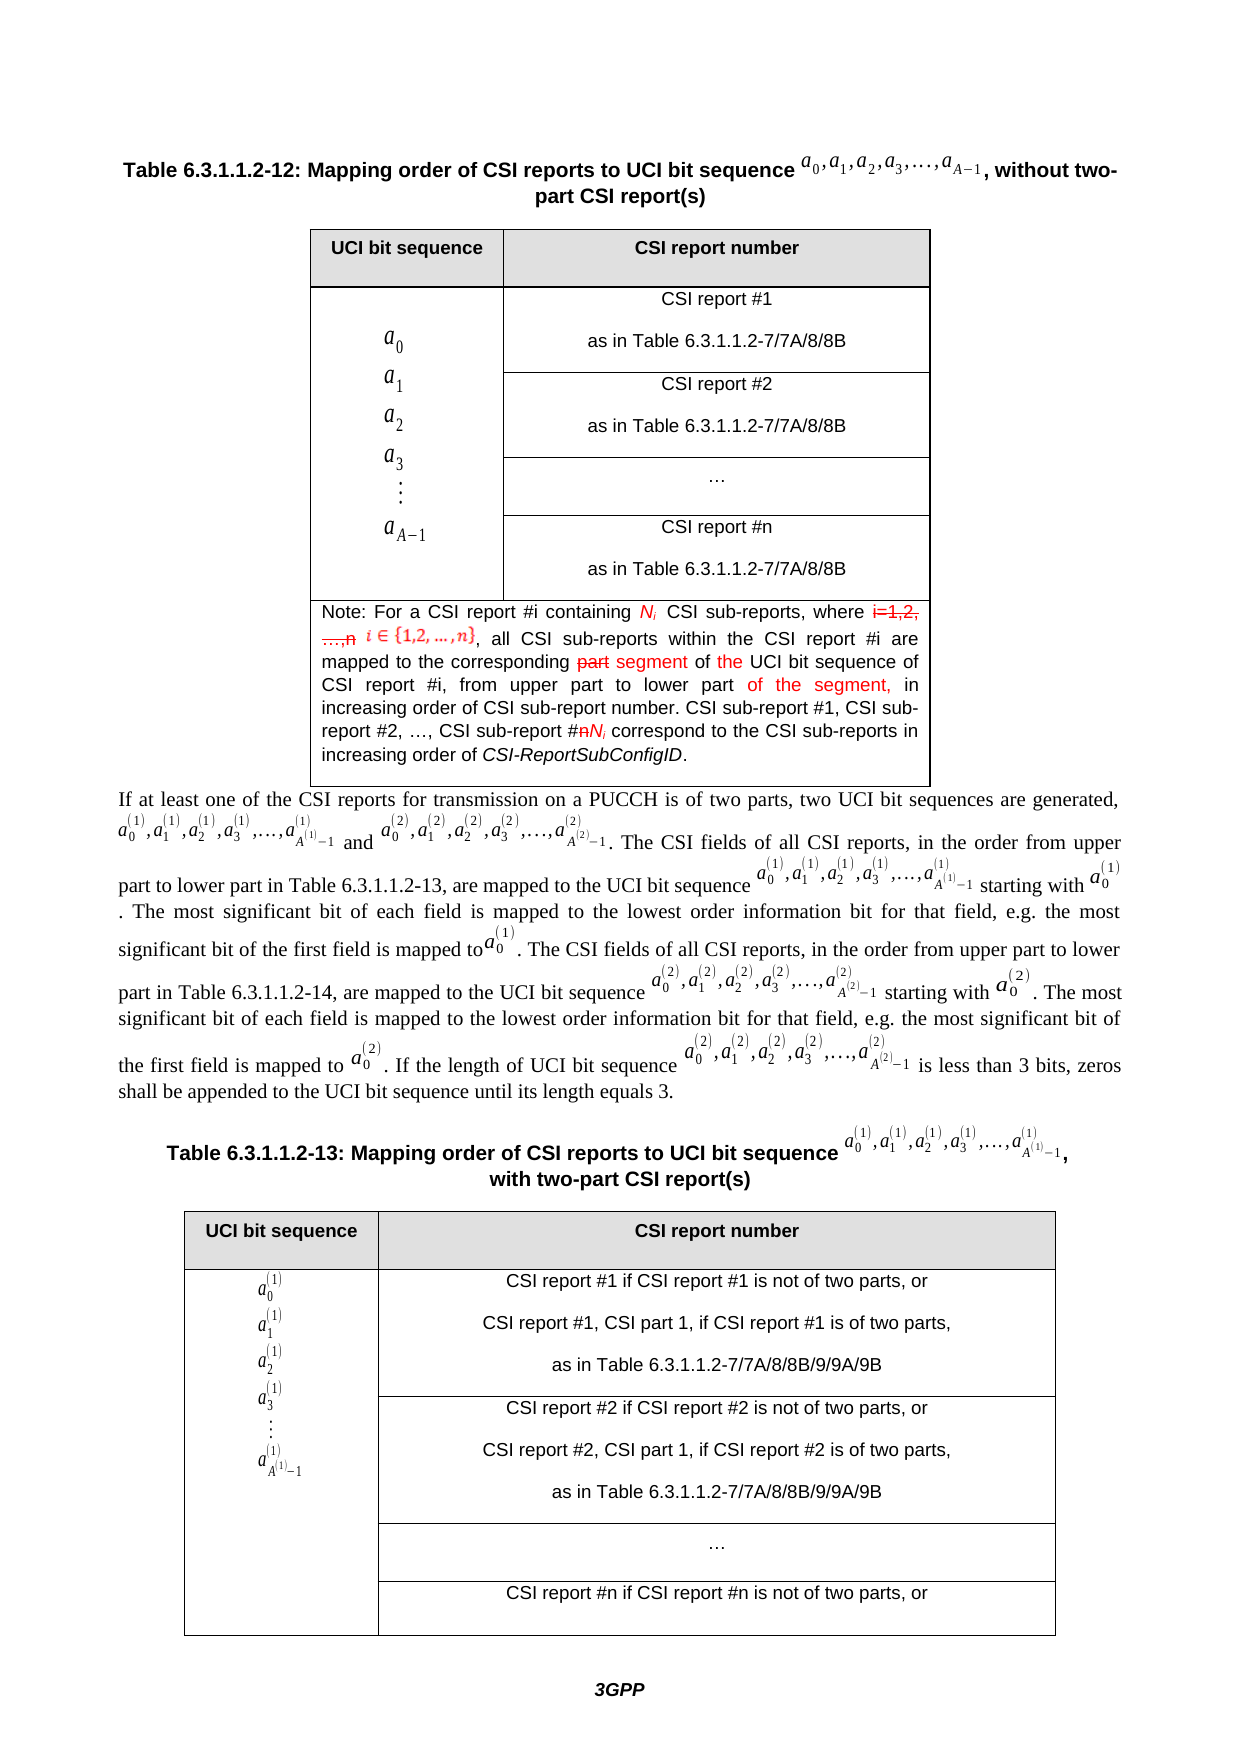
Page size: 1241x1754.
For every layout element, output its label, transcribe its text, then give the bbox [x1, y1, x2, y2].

table_header UCI bit sequence [185, 1212, 378, 1269]
table_cell [311, 288, 503, 600]
table_cell CSI report #2 as in Table 6.3.1.1.2-7/7A/8/8B [504, 373, 929, 457]
table_header UCI bit sequence [311, 230, 503, 286]
table_header CSI report number [379, 1212, 1055, 1269]
table_cell … [379, 1524, 1055, 1581]
table_cell CSI report #2 if CSI report #2 is not of two parts, or CSI report #2, CSI part 1, if CSI report #2 is of two parts, as in Table 6.3.1.1.2-7/7A/8/8B/9/9A/9B [379, 1397, 1055, 1523]
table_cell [379, 1582, 1055, 1635]
text If at least one of the CSI reports for transmission on a PUCCH is of two parts, two UCI bit sequences are generated, and . The CSI fields of all CSI reports, in the order from upper part to lower part in Table 6.3.1.1.2-13, are mapped to the UCI bit sequence starting with . The most significant bit of each field is mapped to the lowest order information bit for that field, e.g. the most significant bit of the first field is mapped to. The CSI fields of all CSI reports, in the order from upper part to lower part in Table 6.3.1.1.2-14, are mapped to the UCI bit sequence starting with . The most significant bit of each field is mapped to the lowest order information bit for that field, e.g. the most significant bit of the first field is mapped to . If the length of UCI bit sequence is less than 3 bits, zeros shall be appended to the UCI bit sequence until its length equals 3. [118, 787, 1122, 1103]
text Table 6.3.1.1.2-13: Mapping order of CSI reports to UCI bit sequence , with two-part CSI report(s) [118, 1124, 1122, 1191]
table_cell [185, 1270, 378, 1635]
table_cell Note: For a CSI report #i containing Ni CSI sub-reports, where i=1,2,…,n , all CSI sub-reports within the CSI report #i are mapped to the corresponding part segment of the UCI bit sequence of CSI report #i, from upper part to lower part of the segment, in increasing order of CSI sub-report number. CSI sub-report #1, CSI sub-report #2, …, CSI sub-report #nNi correspond to the CSI sub-reports in increasing order of CSI-ReportSubConfigID. [311, 601, 929, 786]
table_cell … [504, 458, 929, 514]
table_header CSI report number [504, 230, 929, 286]
table_cell CSI report #1 as in Table 6.3.1.1.2-7/7A/8/8B [504, 288, 929, 372]
text Table 6.3.1.1.2-12: Mapping order of CSI reports to UCI bit sequence , without two-part CSI report(s) [118, 148, 1122, 208]
picture [366, 623, 476, 645]
table_cell CSI report #n as in Table 6.3.1.1.2-7/7A/8/8B [504, 516, 929, 600]
table_cell CSI report #1 if CSI report #1 is not of two parts, or CSI report #1, CSI part 1, if CSI report #1 is of two parts, as in Table 6.3.1.1.2-7/7A/8/8B/9/9A/9B [379, 1270, 1055, 1396]
